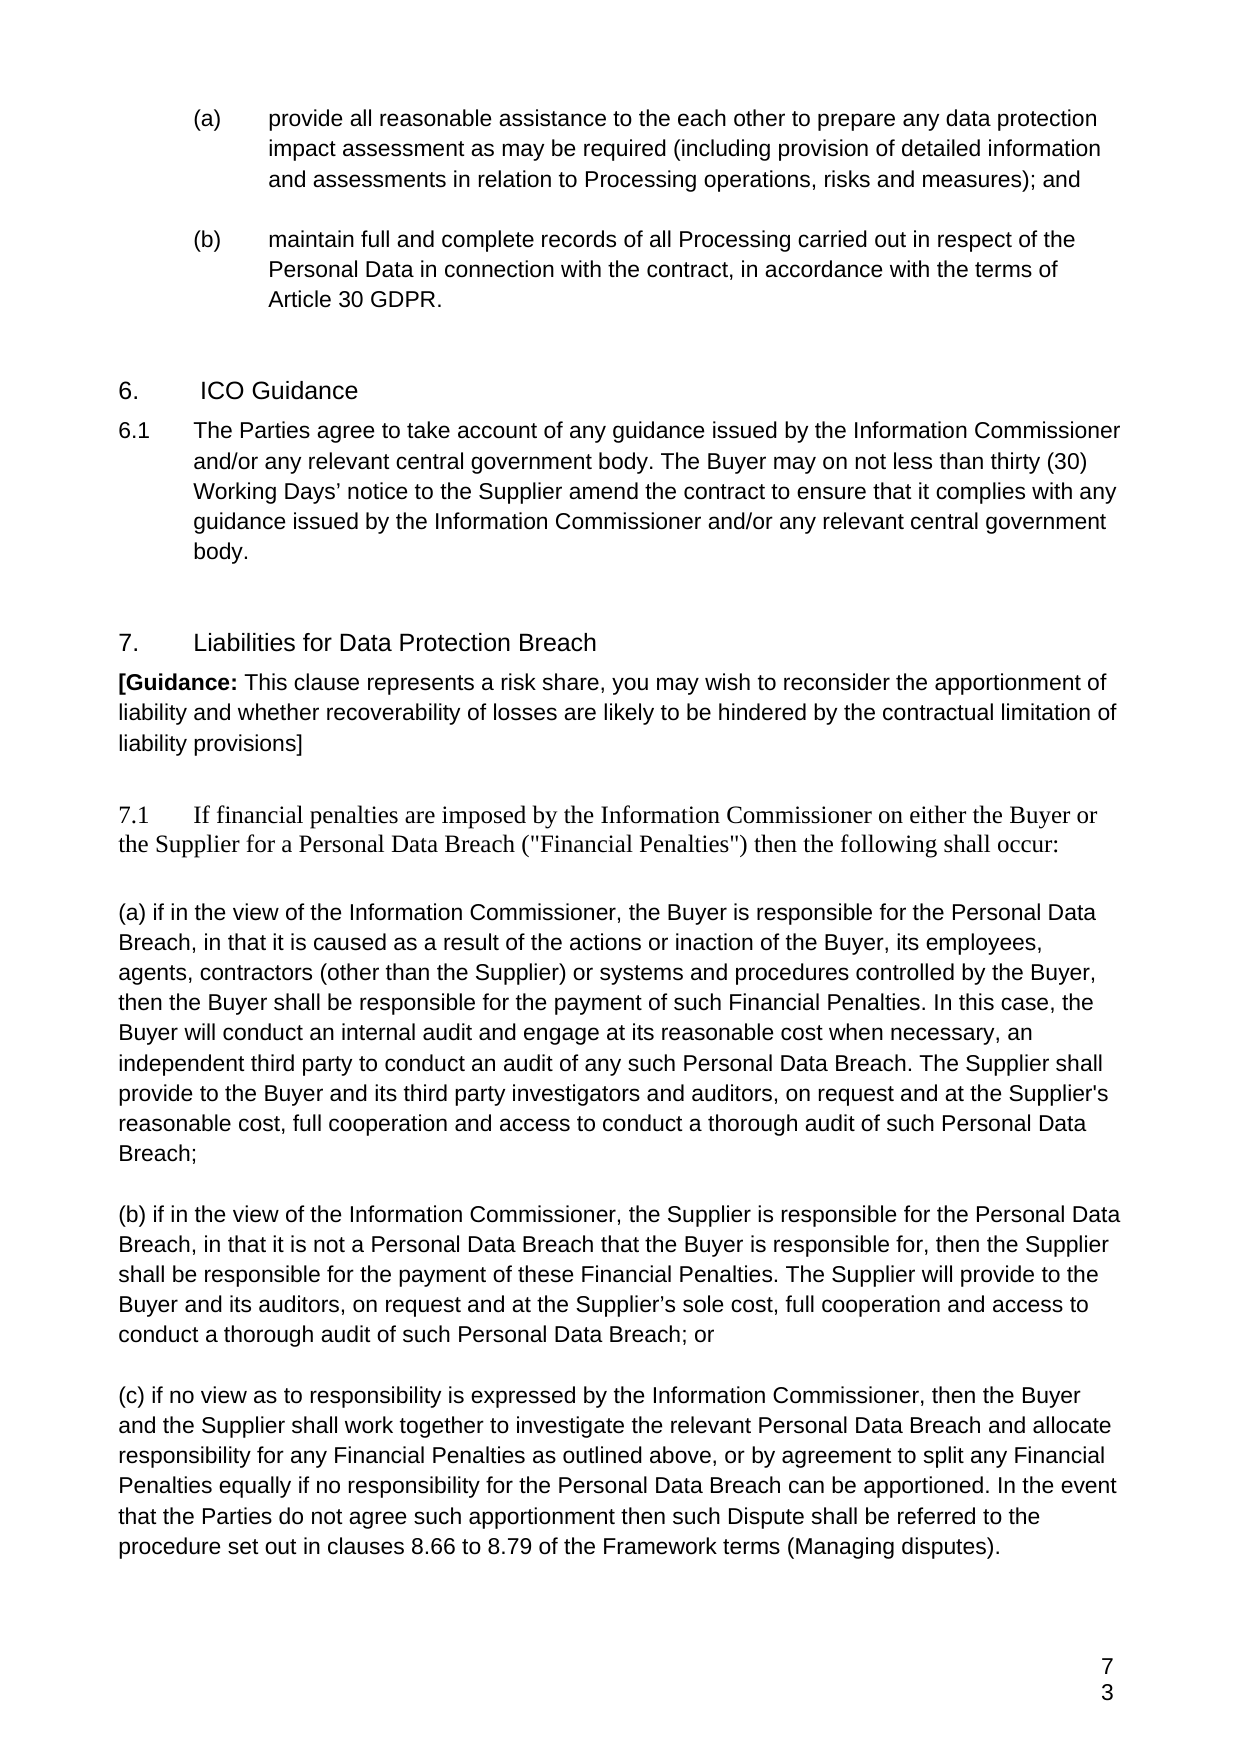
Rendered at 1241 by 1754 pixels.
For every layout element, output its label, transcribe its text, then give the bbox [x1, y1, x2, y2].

text (a) if in the view of the Information Commissioner, the Buyer is responsible for the Personal Data Breach, in that it is caused as a result of the actions or inaction of the Buyer, its employees, agents, contractors (other than the Supplier) or systems and procedures controlled by the Buyer, then the Buyer shall be responsible for the payment of such Financial Penalties. In this case, the Buyer will conduct an internal audit and engage at its reasonable cost when necessary, an independent third party to conduct an audit of any such Personal Data Breach. The Supplier shall provide to the Buyer and its third party investigators and auditors, on request and at the Supplier's reasonable cost, full cooperation and access to conduct a thorough audit of such Personal Data Breach; [118, 898, 1122, 1167]
text (c) if no view as to responsibility is expressed by the Information Commissioner, then the Buyer and the Supplier shall work together to investigate the relevant Personal Data Breach and allocate responsibility for any Financial Penalties as outlined above, or by agreement to split any Financial Penalties equally if no responsibility for the Personal Data Breach can be apportioned. In the event that the Parties do not agree such apportionment then such Dispute shall be referred to the procedure set out in clauses 8.66 to 8.79 of the Framework terms (Managing disputes). [118, 1382, 1122, 1559]
text (b) maintain full and complete records of all Processing carried out in respect of the Personal Data in connection with the contract, in accordance with the terms of Article 30 GDPR. [193, 226, 1122, 313]
text (b) if in the view of the Information Commissioner, the Supplier is responsible for the Personal Data Breach, in that it is not a Personal Data Breach that the Buyer is responsible for, then the Supplier shall be responsible for the payment of these Financial Penalties. The Supplier will provide to the Buyer and its auditors, on request and at the Supplier’s sole cost, full cooperation and access to conduct a thorough audit of such Personal Data Breach; or [118, 1201, 1122, 1348]
subtitle 6. ICO Guidance [118, 376, 1122, 405]
text 7.1 If financial penalties are imposed by the Information Commissioner on either the Buyer or the Supplier for a Personal Data Breach ("Financial Penalties") then the following shall occur: [118, 800, 1122, 858]
text (a) provide all reasonable assistance to the each other to prepare any data protection impact assessment as may be required (including provision of detailed information and assessments in relation to Processing operations, risks and measures); and [193, 105, 1122, 192]
text [Guidance: This clause represents a risk share, you may wish to reconsider the apportionment of liability and whether recoverability of losses are likely to be hindered by the contractual limitation of liability provisions] [118, 669, 1122, 756]
subtitle 7. Liabilities for Data Protection Breach [118, 628, 1122, 657]
text 6.1 The Parties agree to take account of any guidance issued by the Information Commissioner and/or any relevant central government body. The Buyer may on not less than thirty (30) Working Days’ notice to the Supplier amend the contract to ensure that it complies with any guidance issued by the Information Commissioner and/or any relevant central government body. [118, 417, 1122, 564]
